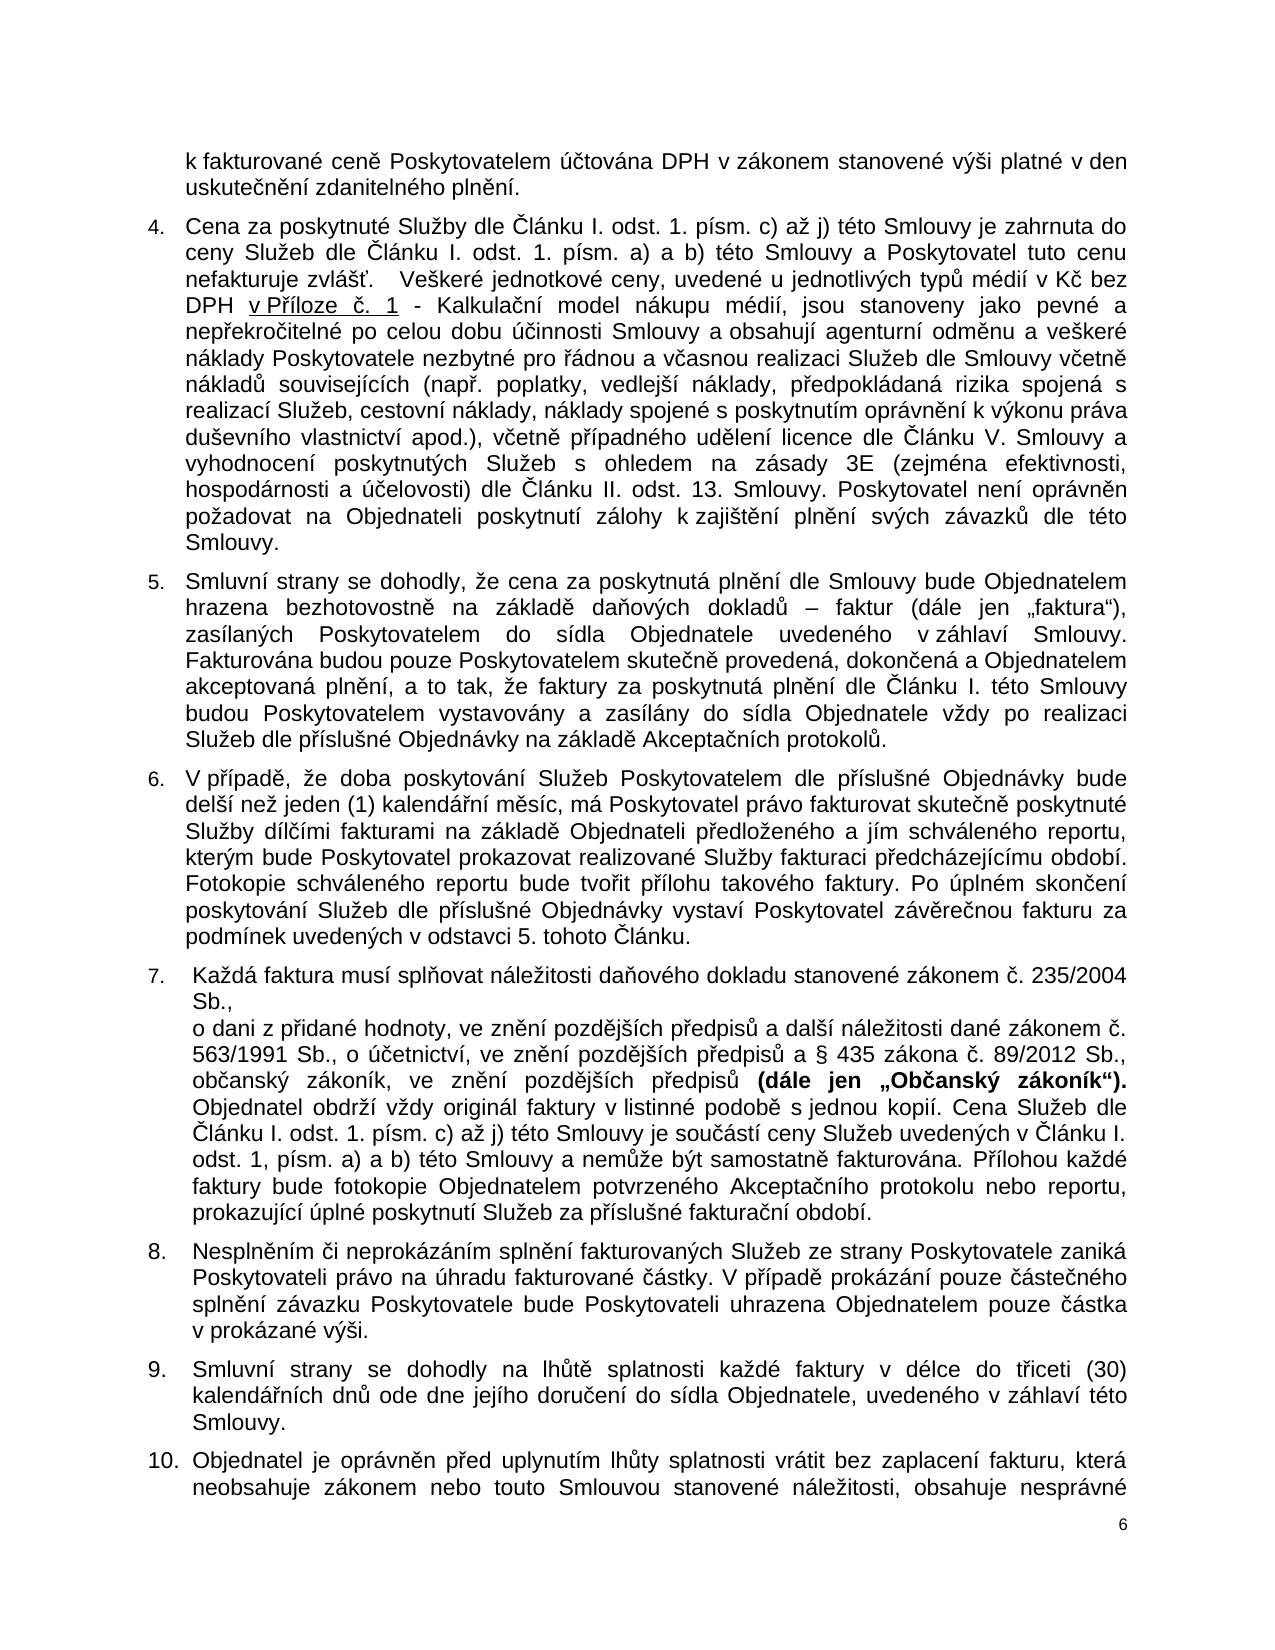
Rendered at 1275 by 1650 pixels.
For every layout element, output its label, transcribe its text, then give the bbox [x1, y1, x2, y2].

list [148, 1447, 1127, 1500]
list Smluvní strany se dohodly, že cena za poskytnutá plnění dle Smlouvy bude Objednatelem hrazena bezhotovostně na základě daňových dokladů – faktur (dále jen „faktura“), zasílaných Poskytovatelem do sídla Objednatele uvedeného v záhlaví Smlouvy. Fakturována budou pouze Poskytovatelem skutečně provedená, dokončená a Objednatelem akceptovaná plnění, a to tak, že faktury za poskytnutá plnění dle Článku I. této Smlouvy budou Poskytovatelem vystavovány a zasílány do sídla Objednatele vždy po realizaci Služeb dle příslušné Objednávky na základě Akceptačních protokolů. [148, 568, 1127, 752]
list Cena za poskytnuté Služby dle Článku I. odst. 1. písm. c) až j) této Smlouvy je zahrnuta do ceny Služeb dle Článku I. odst. 1. písm. a) a b) této Smlouvy a Poskytovatel tuto cenu nefakturuje zvlášť. Veškeré jednotkové ceny, uvedené u jednotlivých typů médií v Kč bez DPH v Příloze č. 1 - Kalkulační model nákupu médií, jsou stanoveny jako pevné a nepřekročitelné po celou dobu účinnosti Smlouvy a obsahují agenturní odměnu a veškeré náklady Poskytovatele nezbytné pro řádnou a včasnou realizaci Služeb dle Smlouvy včetně nákladů souvisejících (např. poplatky, vedlejší náklady, předpokládaná rizika spojená s realizací Služeb, cestovní náklady, náklady spojené s poskytnutím oprávnění k výkonu práva duševního vlastnictví apod.), včetně případného udělení licence dle Článku V. Smlouvy a vyhodnocení poskytnutých Služeb s ohledem na zásady 3E (zejména efektivnosti, hospodárnosti a účelovosti) dle Článku II. odst. 13. Smlouvy. Poskytovatel není oprávněn požadovat na Objednateli poskytnutí zálohy k zajištění plnění svých závazků dle této Smlouvy. [148, 213, 1127, 555]
list Každá faktura musí splňovat náležitosti daňového dokladu stanovené zákonem č. 235/2004 Sb., o dani z přidané hodnoty, ve znění pozdějších předpisů a další náležitosti dané zákonem č. 563/1991 Sb., o účetnictví, ve znění pozdějších předpisů a § 435 zákona č. 89/2012 Sb., občanský zákoník, ve znění pozdějších předpisů (dále jen „Občanský zákoník“). Objednatel obdrží vždy originál faktury v listinné podobě s jednou kopií. Cena Služeb dle Článku I. odst. 1. písm. c) až j) této Smlouvy je součástí ceny Služeb uvedených v Článku I. odst. 1, písm. a) a b) této Smlouvy a nemůže být samostatně fakturována. Přílohou každé faktury bude fotokopie Objednatelem potvrzeného Akceptačního protokolu nebo reportu, prokazující úplné poskytnutí Služeb za příslušné fakturační období. [148, 962, 1127, 1225]
list V případě, že doba poskytování Služeb Poskytovatelem dle příslušné Objednávky bude delší než jeden (1) kalendářní měsíc, má Poskytovatel právo fakturovat skutečně poskytnuté Služby dílčími fakturami na základě Objednateli předloženého a jím schváleného reportu, kterým bude Poskytovatel prokazovat realizované Služby fakturaci předcházejícímu období. Fotokopie schváleného reportu bude tvořit přílohu takového faktury. Po úplném skončení poskytování Služeb dle příslušné Objednávky vystaví Poskytovatel závěrečnou fakturu za podmínek uvedených v odstavci 5. tohoto Článku. [148, 765, 1127, 949]
list Nesplněním či neprokázáním splnění fakturovaných Služeb ze strany Poskytovatele zaniká Poskytovateli právo na úhradu fakturované částky. V případě prokázání pouze částečného splnění závazku Poskytovatele bude Poskytovateli uhrazena Objednatelem pouze částka v prokázané výši. [148, 1238, 1127, 1343]
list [148, 148, 1127, 200]
list Smluvní strany se dohodly na lhůtě splatnosti každé faktury v délce do třiceti (30) kalendářních dnů ode dne jejího doručení do sídla Objednatele, uvedeného v záhlaví této Smlouvy. [148, 1356, 1127, 1435]
